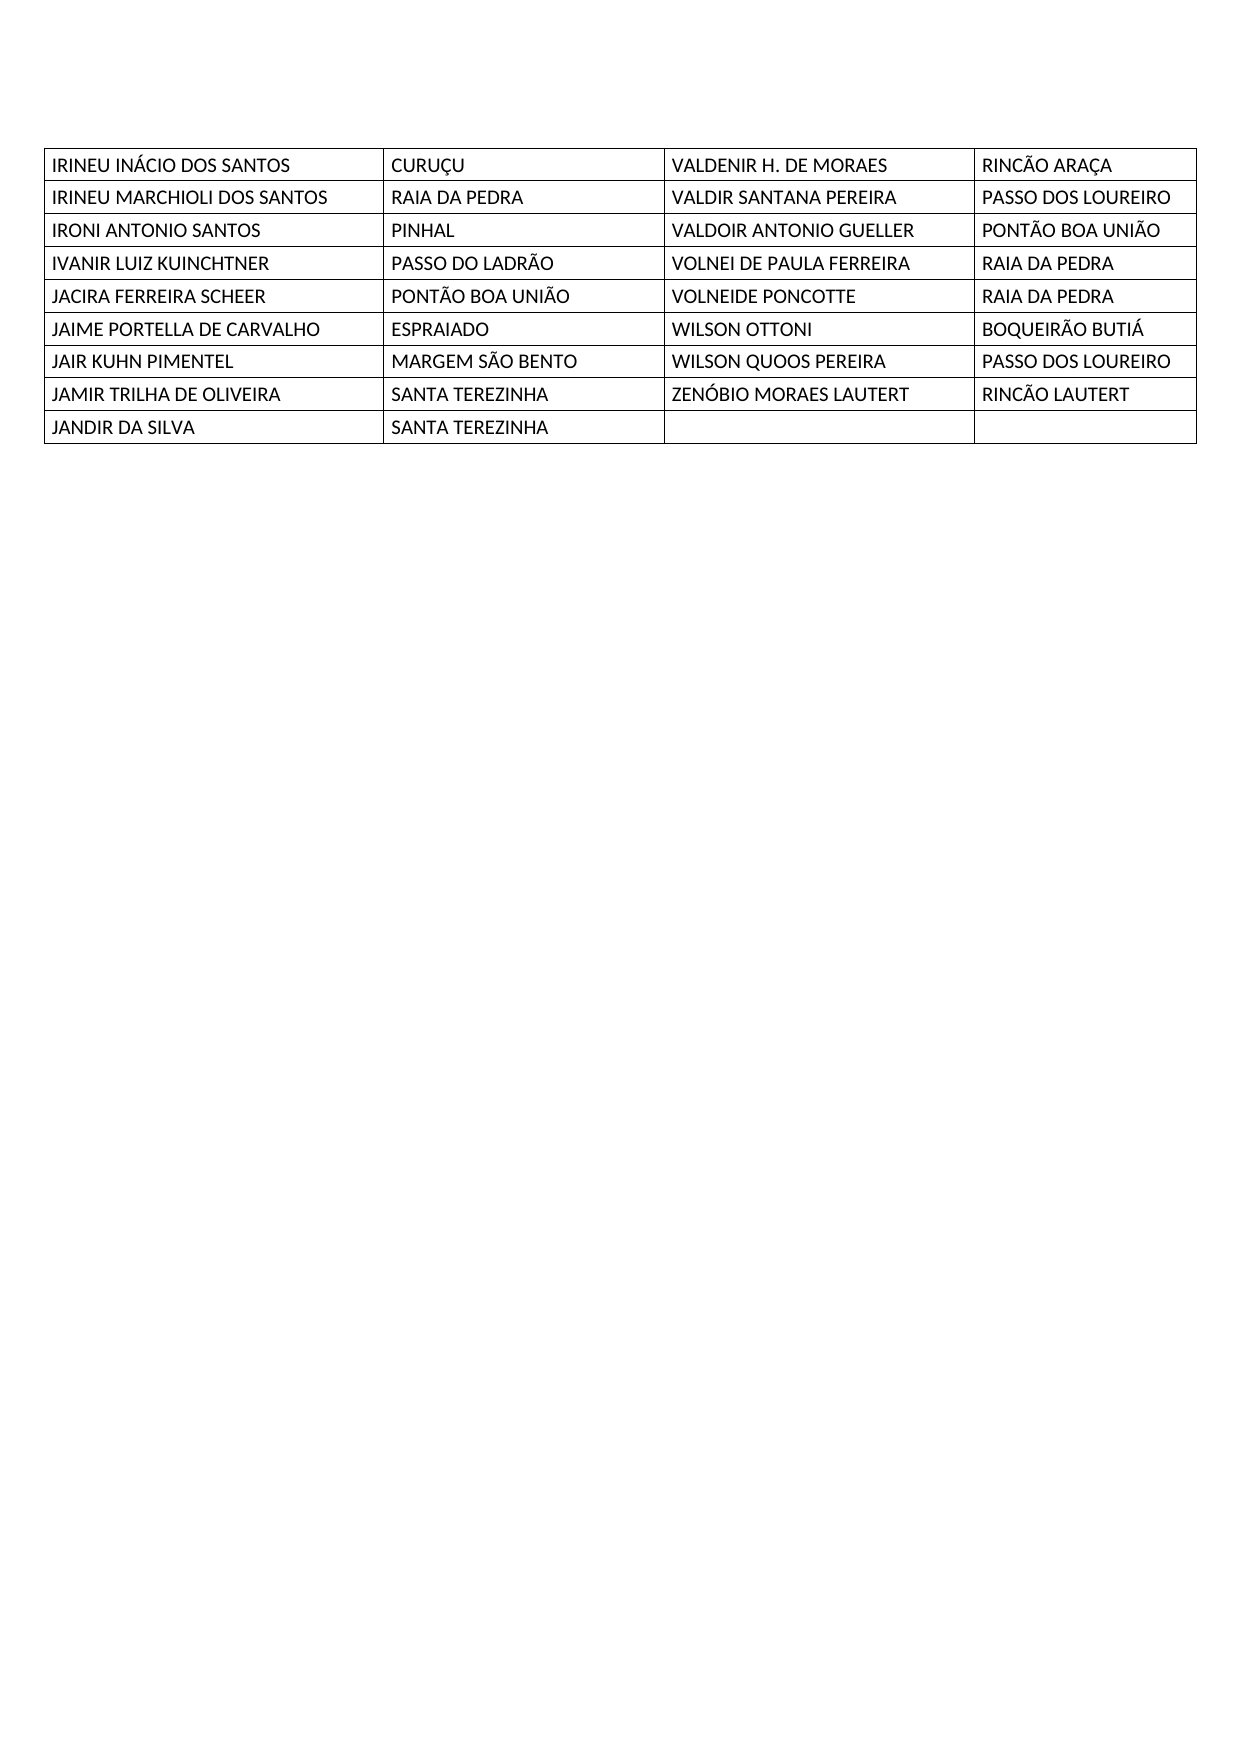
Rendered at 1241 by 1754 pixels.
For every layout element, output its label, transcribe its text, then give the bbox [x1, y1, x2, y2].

table_cell [665, 411, 974, 443]
table_cell IRINEU MARCHIOLI DOS SANTOS [45, 181, 383, 213]
table_cell VALDENIR H. DE MORAES [665, 149, 974, 180]
table_cell PASSO DOS LOUREIRO [975, 181, 1196, 213]
table_cell [975, 411, 1196, 443]
table_cell RINCÃO ARAÇA [975, 149, 1196, 180]
table_cell JACIRA FERREIRA SCHEER [45, 280, 383, 312]
table_cell JAIME PORTELLA DE CARVALHO [45, 313, 383, 344]
table_cell PASSO DOS LOUREIRO [975, 346, 1196, 377]
table_cell RAIA DA PEDRA [975, 280, 1196, 312]
table_cell CURUÇU [384, 149, 664, 180]
table_cell IVANIR LUIZ KUINCHTNER [45, 247, 383, 279]
table_cell ZENÓBIO MORAES LAUTERT [665, 378, 974, 410]
table_cell ESPRAIADO [384, 313, 664, 344]
table_cell IRONI ANTONIO SANTOS [45, 214, 383, 246]
table_cell VOLNEI DE PAULA FERREIRA [665, 247, 974, 279]
table_cell PONTÃO BOA UNIÃO [384, 280, 664, 312]
table_cell PONTÃO BOA UNIÃO [975, 214, 1196, 246]
table_cell VOLNEIDE PONCOTTE [665, 280, 974, 312]
table_cell PASSO DO LADRÃO [384, 247, 664, 279]
table_cell SANTA TEREZINHA [384, 378, 664, 410]
table_cell RAIA DA PEDRA [975, 247, 1196, 279]
table_cell SANTA TEREZINHA [384, 411, 664, 443]
table_cell WILSON OTTONI [665, 313, 974, 344]
table_cell JANDIR DA SILVA [45, 411, 383, 443]
table_cell MARGEM SÃO BENTO [384, 346, 664, 377]
table_cell IRINEU INÁCIO DOS SANTOS [45, 149, 383, 180]
table_cell PINHAL [384, 214, 664, 246]
table_cell WILSON QUOOS PEREIRA [665, 346, 974, 377]
table_cell BOQUEIRÃO BUTIÁ [975, 313, 1196, 344]
table_cell JAIR KUHN PIMENTEL [45, 346, 383, 377]
table_cell VALDOIR ANTONIO GUELLER [665, 214, 974, 246]
table_cell VALDIR SANTANA PEREIRA [665, 181, 974, 213]
table_cell RAIA DA PEDRA [384, 181, 664, 213]
table_cell JAMIR TRILHA DE OLIVEIRA [45, 378, 383, 410]
table_cell RINCÃO LAUTERT [975, 378, 1196, 410]
